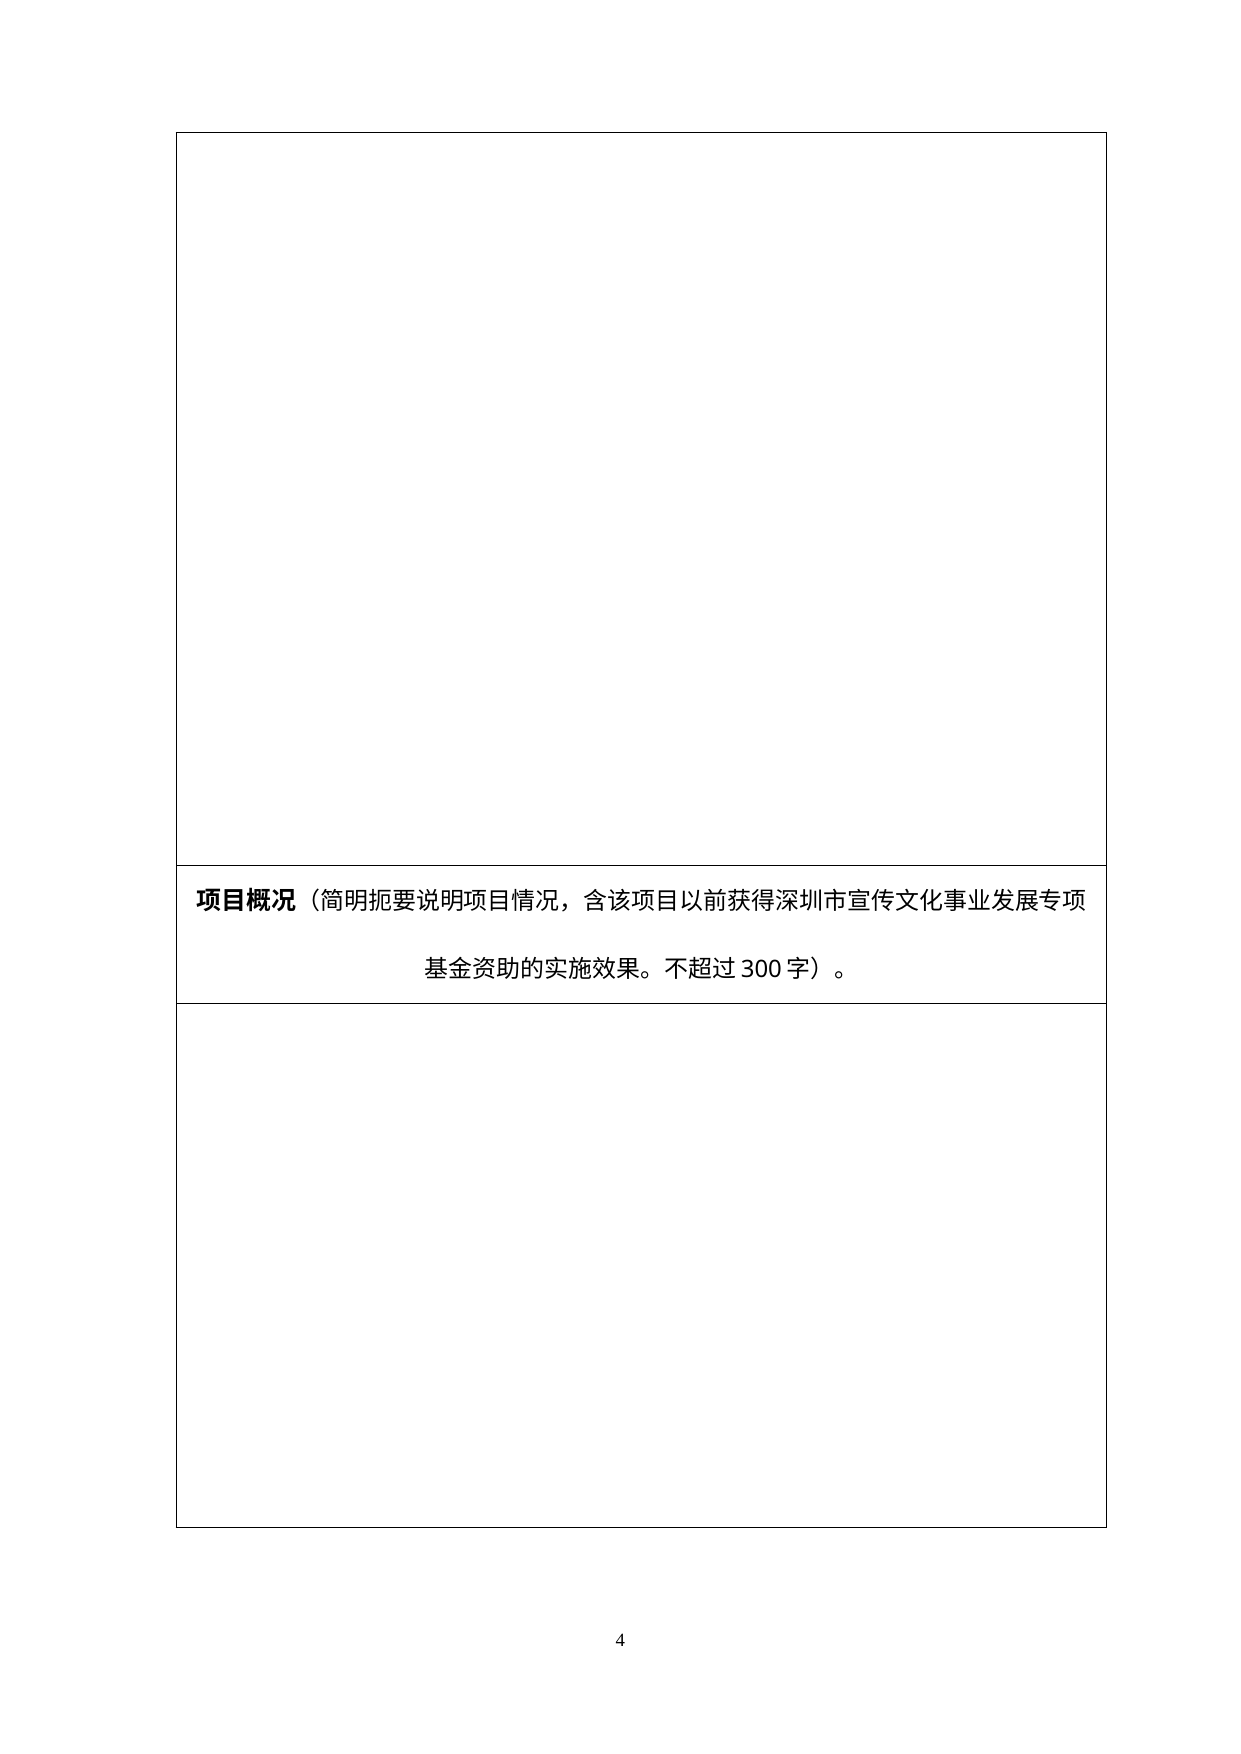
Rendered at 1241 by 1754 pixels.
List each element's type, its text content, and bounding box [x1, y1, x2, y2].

table_cell 项目概况（简明扼要说明项目情况，含该项目以前获得深圳市宣传文化事业发展专项 基金资助的实施效果。不超过300字）。 [177, 866, 1106, 1003]
table_header [177, 133, 1106, 865]
table_cell [177, 1004, 1106, 1527]
